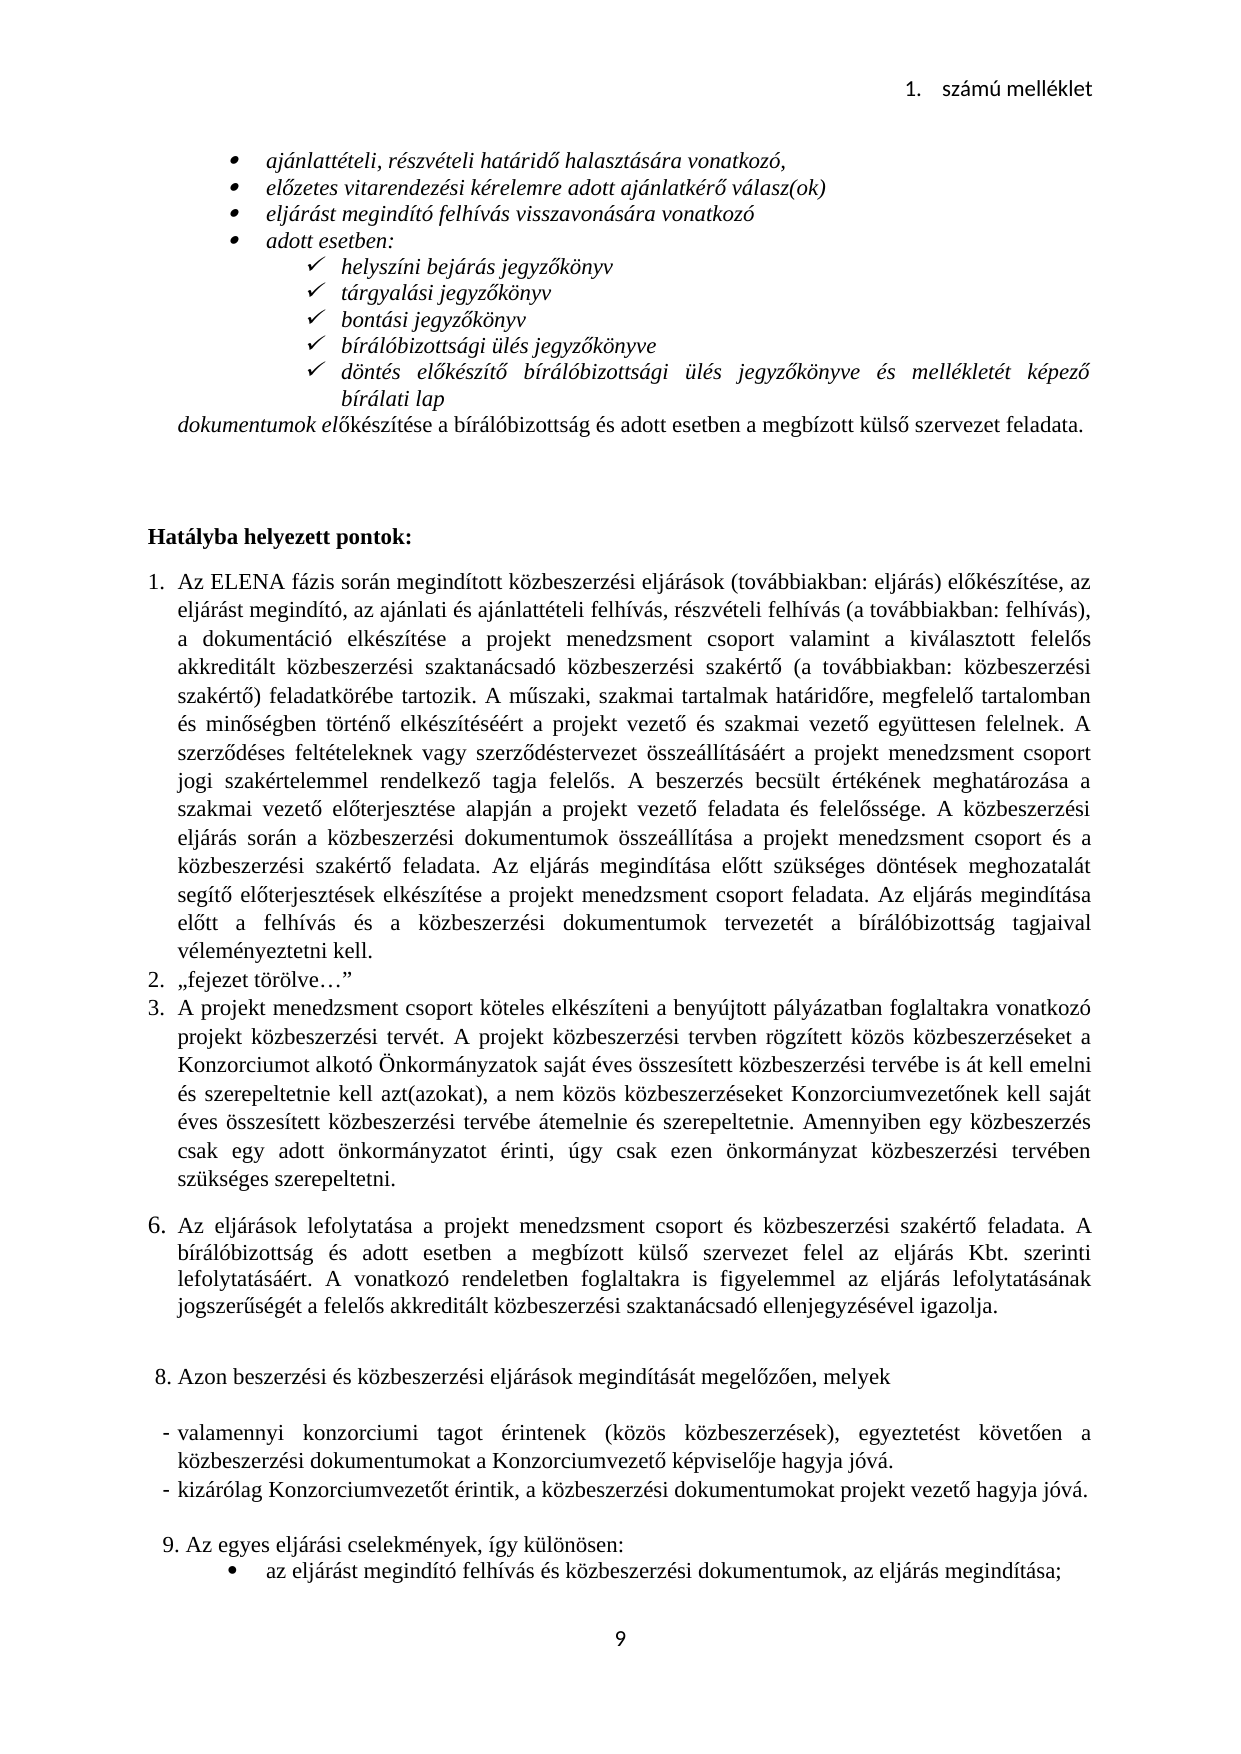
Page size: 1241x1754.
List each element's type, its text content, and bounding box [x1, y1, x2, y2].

list adott esetben: [228, 227, 1093, 253]
list eljárást megindító felhívás visszavonására vonatkozó [228, 200, 1093, 227]
list helyszíni bejárás jegyzőkönyv [303, 253, 1093, 279]
list döntés előkészítő bírálóbizottsági ülés jegyzőkönyve és mellékletét képező bírálati lap [303, 358, 1093, 411]
list az eljárást megindító felhívás és közbeszerzési dokumentumok, az eljárás megindítása; [228, 1557, 1093, 1584]
list bontási jegyzőkönyv [303, 306, 1093, 332]
list „fejezet törölve…” [148, 966, 1093, 992]
list előzetes vitarendezési kérelemre adott ajánlatkérő válasz(ok) [228, 174, 1093, 200]
title Az eljárások lefolytatása a projekt menedzsment csoport és közbeszerzési szakértő feladata. A bírálóbizottság és adott esetben a megbízott külső szervezet felel az eljárás Kbt. szerinti lefolytatásáért. A vonatkozó rendeletben foglaltakra is figyelemmel az eljárás lefolytatásának jogszerűségét a felelős akkreditált közbeszerzési szaktanácsadó ellenjegyzésével igazolja. [148, 1210, 1093, 1318]
list Az ELENA fázis során megindított közbeszerzési eljárások (továbbiakban: eljárás) előkészítése, az eljárást megindító, az ajánlati és ajánlattételi felhívás, részvételi felhívás (a továbbiakban: felhívás), a dokumentáció elkészítése a projekt menedzsment csoport valamint a kiválasztott felelős akkreditált közbeszerzési szaktanácsadó közbeszerzési szakértő (a továbbiakban: közbeszerzési szakértő) feladatkörébe tartozik. A műszaki, szakmai tartalmak határidőre, megfelelő tartalomban és minőségben történő elkészítéséért a projekt vezető és szakmai vezető együttesen felelnek. A szerződéses feltételeknek vagy szerződéstervezet összeállításáért a projekt menedzsment csoport jogi szakértelemmel rendelkező tagja felelős. A beszerzés becsült értékének meghatározása a szakmai vezető előterjesztése alapján a projekt vezető feladata és felelőssége. A közbeszerzési eljárás során a közbeszerzési dokumentumok összeállítása a projekt menedzsment csoport és a közbeszerzési szakértő feladata. Az eljárás megindítása előtt szükséges döntések meghozatalát segítő előterjesztések elkészítése a projekt menedzsment csoport feladata. Az eljárás megindítása előtt a felhívás és a közbeszerzési dokumentumok tervezetét a bírálóbizottság tagjaival véleményeztetni kell. [148, 568, 1093, 964]
title 9. Az egyes eljárási cselekmények, így különösen: [162, 1531, 1093, 1557]
title kizárólag Konzorciumvezetőt érintik, a közbeszerzési dokumentumokat projekt vezető hagyja jóvá. [162, 1473, 1093, 1505]
list A projekt menedzsment csoport köteles elkészíteni a benyújtott pályázatban foglaltakra vonatkozó projekt közbeszerzési tervét. A projekt közbeszerzési tervben rögzített közös közbeszerzéseket a Konzorciumot alkotó Önkormányzatok saját éves összesített közbeszerzési tervébe is át kell emelni és szerepeltetnie kell azt(azokat), a nem közös közbeszerzéseket Konzorciumvezetőnek kell saját éves összesített közbeszerzési tervébe átemelnie és szerepeltetnie. Amennyiben egy közbeszerzés csak egy adott önkormányzatot érinti, úgy csak ezen önkormányzat közbeszerzési tervében szükséges szerepeltetni. [148, 994, 1093, 1191]
text Hatályba helyezett pontok: [148, 523, 1093, 549]
title valamennyi konzorciumi tagot érintenek (közös közbeszerzések), egyeztetést követően a közbeszerzési dokumentumokat a Konzorciumvezető képviselője hagyja jóvá. [162, 1416, 1093, 1473]
list tárgyalási jegyzőkönyv [303, 279, 1093, 306]
title dokumentumok előkészítése a bírálóbizottság és adott esetben a megbízott külső szervezet feladata. [177, 411, 1093, 437]
list bírálóbizottsági ülés jegyzőkönyve [303, 332, 1093, 358]
list ajánlattételi, részvételi határidő halasztására vonatkozó, [228, 148, 1093, 174]
title 8. Azon beszerzési és közbeszerzési eljárások megindítását megelőzően, melyek [154, 1363, 1093, 1389]
